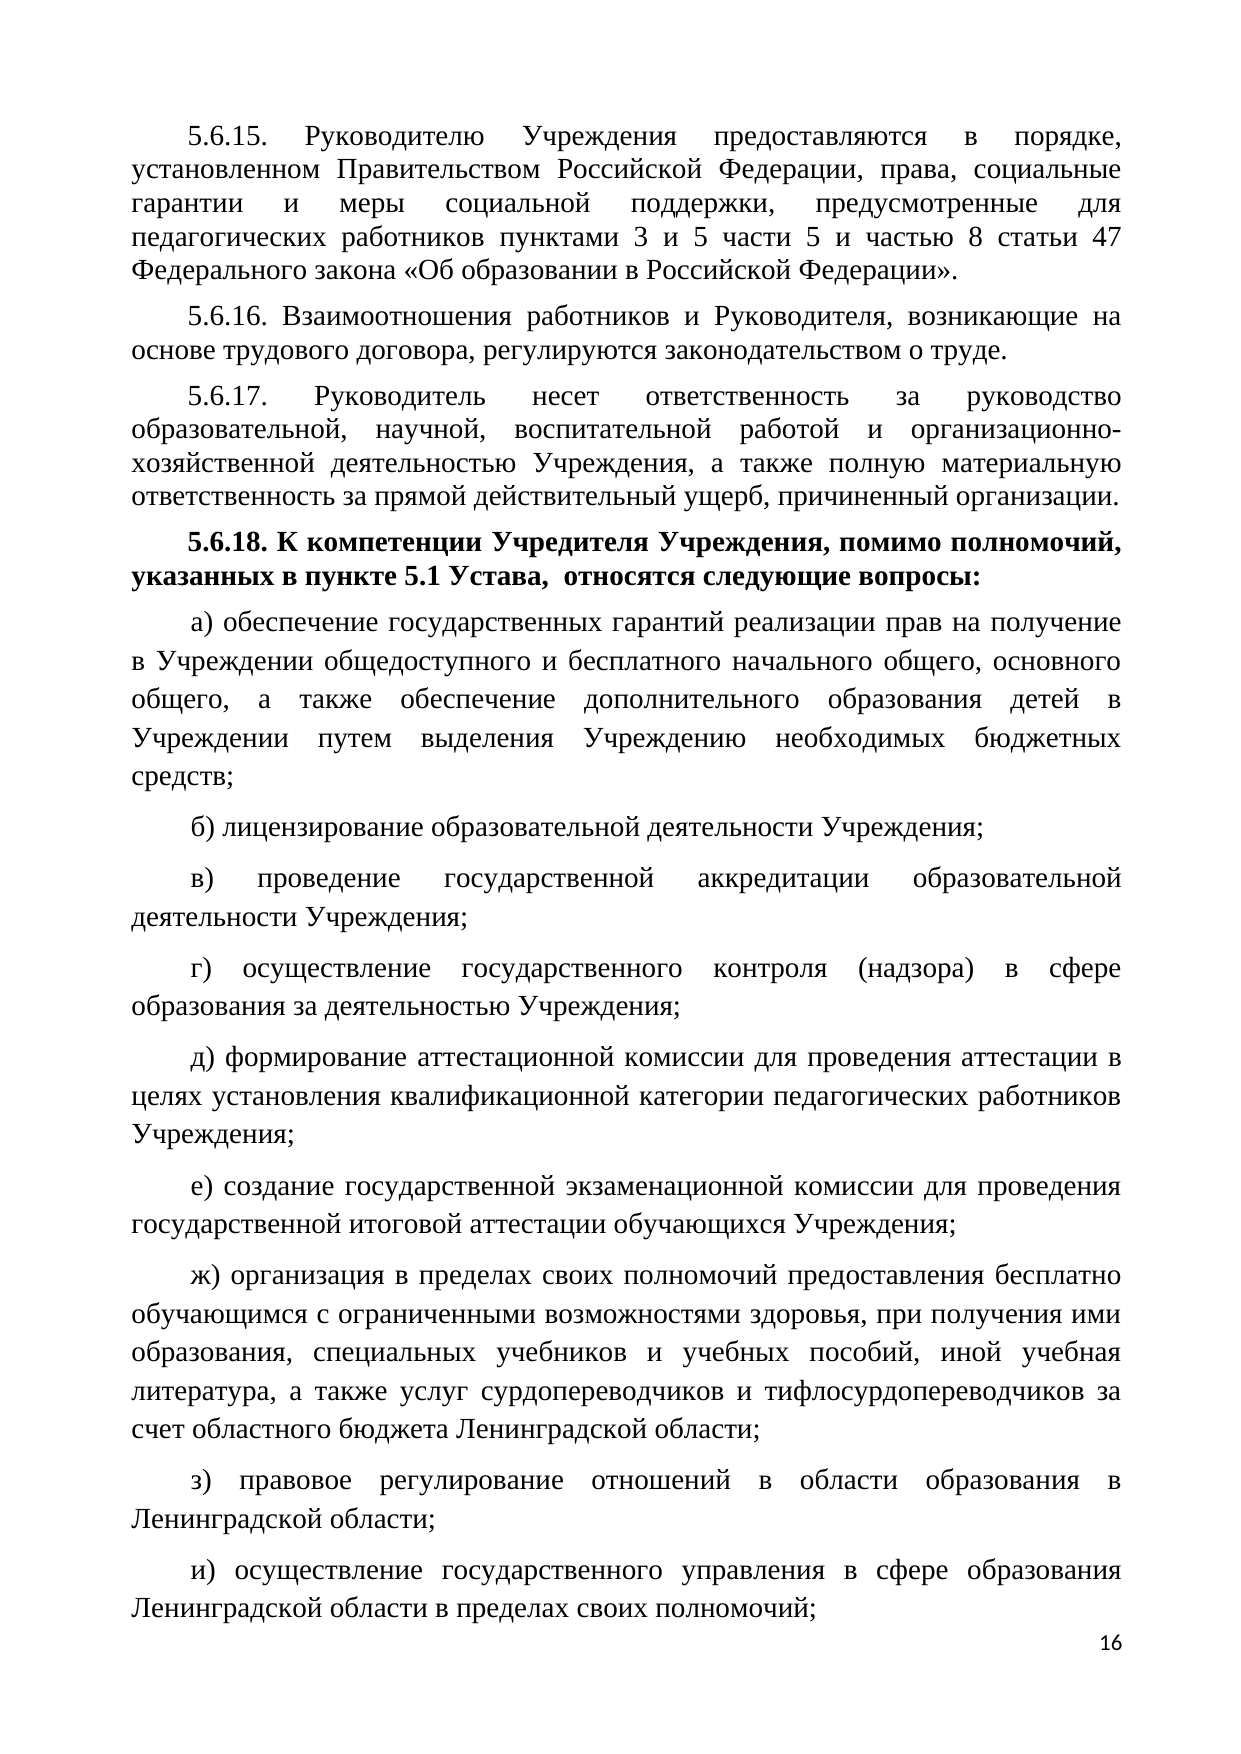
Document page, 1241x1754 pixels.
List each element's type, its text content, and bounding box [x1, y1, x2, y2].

text 5.6.15. Руководителю Учреждения предоставляются в порядке, установленном Правительством Российской Федерации, права, социальные гарантии и меры социальной поддержки, предусмотренные для педагогических работников пунктами 3 и 5 части 5 и частью 8 статьи 47 Федерального закона «Об образовании в Российской Федерации». [131, 118, 1122, 286]
text з) правовое регулирование отношений в области образования в Ленинградской области; [131, 1462, 1122, 1534]
text 5.6.16. Взаимоотношения работников и Руководителя, возникающие на основе трудового договора, регулируются законодательством о труде. [131, 298, 1122, 365]
text 5.6.17. Руководитель несет ответственность за руководство образовательной, научной, воспитательной работой и организационно-хозяйственной деятельностью Учреждения, а также полную материальную ответственность за прямой действительный ущерб, причиненный организации. [131, 378, 1122, 512]
text и) осуществление государственного управления в сфере образования Ленинградской области в пределах своих полномочий; [131, 1552, 1122, 1624]
text д) формирование аттестационной комиссии для проведения аттестации в целях установления квалификационной категории педагогических работников Учреждения; [131, 1039, 1122, 1150]
text ж) организация в пределах своих полномочий предоставления бесплатно обучающимся с ограниченными возможностями здоровья, при получения ими образования, специальных учебников и учебных пособий, иной учебная литература, а также услуг сурдопереводчиков и тифлосурдопереводчиков за счет областного бюджета Ленинградской области; [131, 1257, 1122, 1445]
text б) лицензирование образовательной деятельности Учреждения; [131, 809, 1122, 843]
text 5.6.18. К компетенции Учредителя Учреждения, помимо полномочий, указанных в пункте 5.1 Устава, относятся следующие вопросы: [131, 524, 1122, 592]
text в) проведение государственной аккредитации образовательной деятельности Учреждения; [131, 860, 1122, 932]
text е) создание государственной экзаменационной комиссии для проведения государственной итоговой аттестации обучающихся Учреждения; [131, 1168, 1122, 1240]
text а) обеспечение государственных гарантий реализации прав на получение в Учреждении общедоступного и бесплатного начального общего, основного общего, а также обеспечение дополнительного образования детей в Учреждении путем выделения Учреждению необходимых бюджетных средств; [131, 604, 1122, 792]
text г) осуществление государственного контроля (надзора) в сфере образования за деятельностью Учреждения; [131, 950, 1122, 1022]
